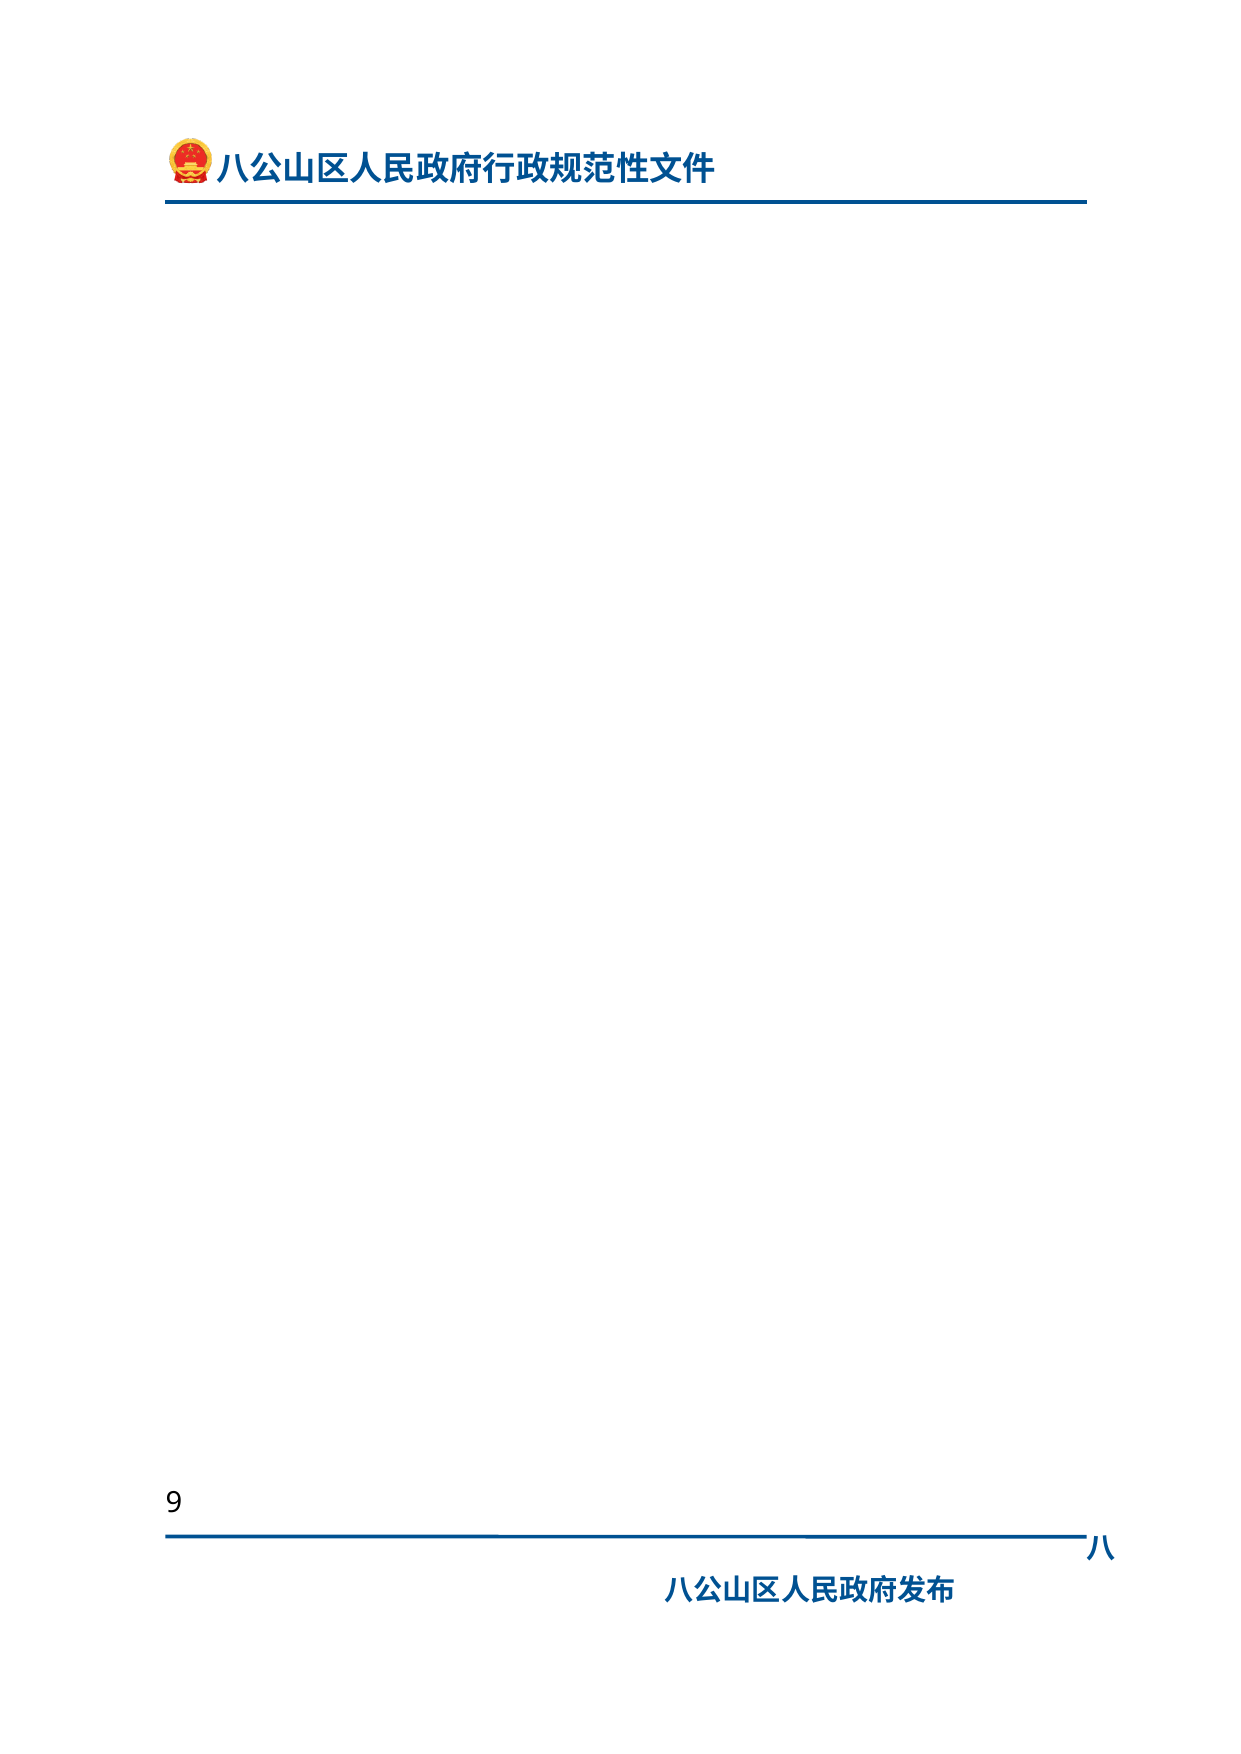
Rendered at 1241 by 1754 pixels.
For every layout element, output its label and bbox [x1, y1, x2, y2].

picture [165, 136, 216, 187]
